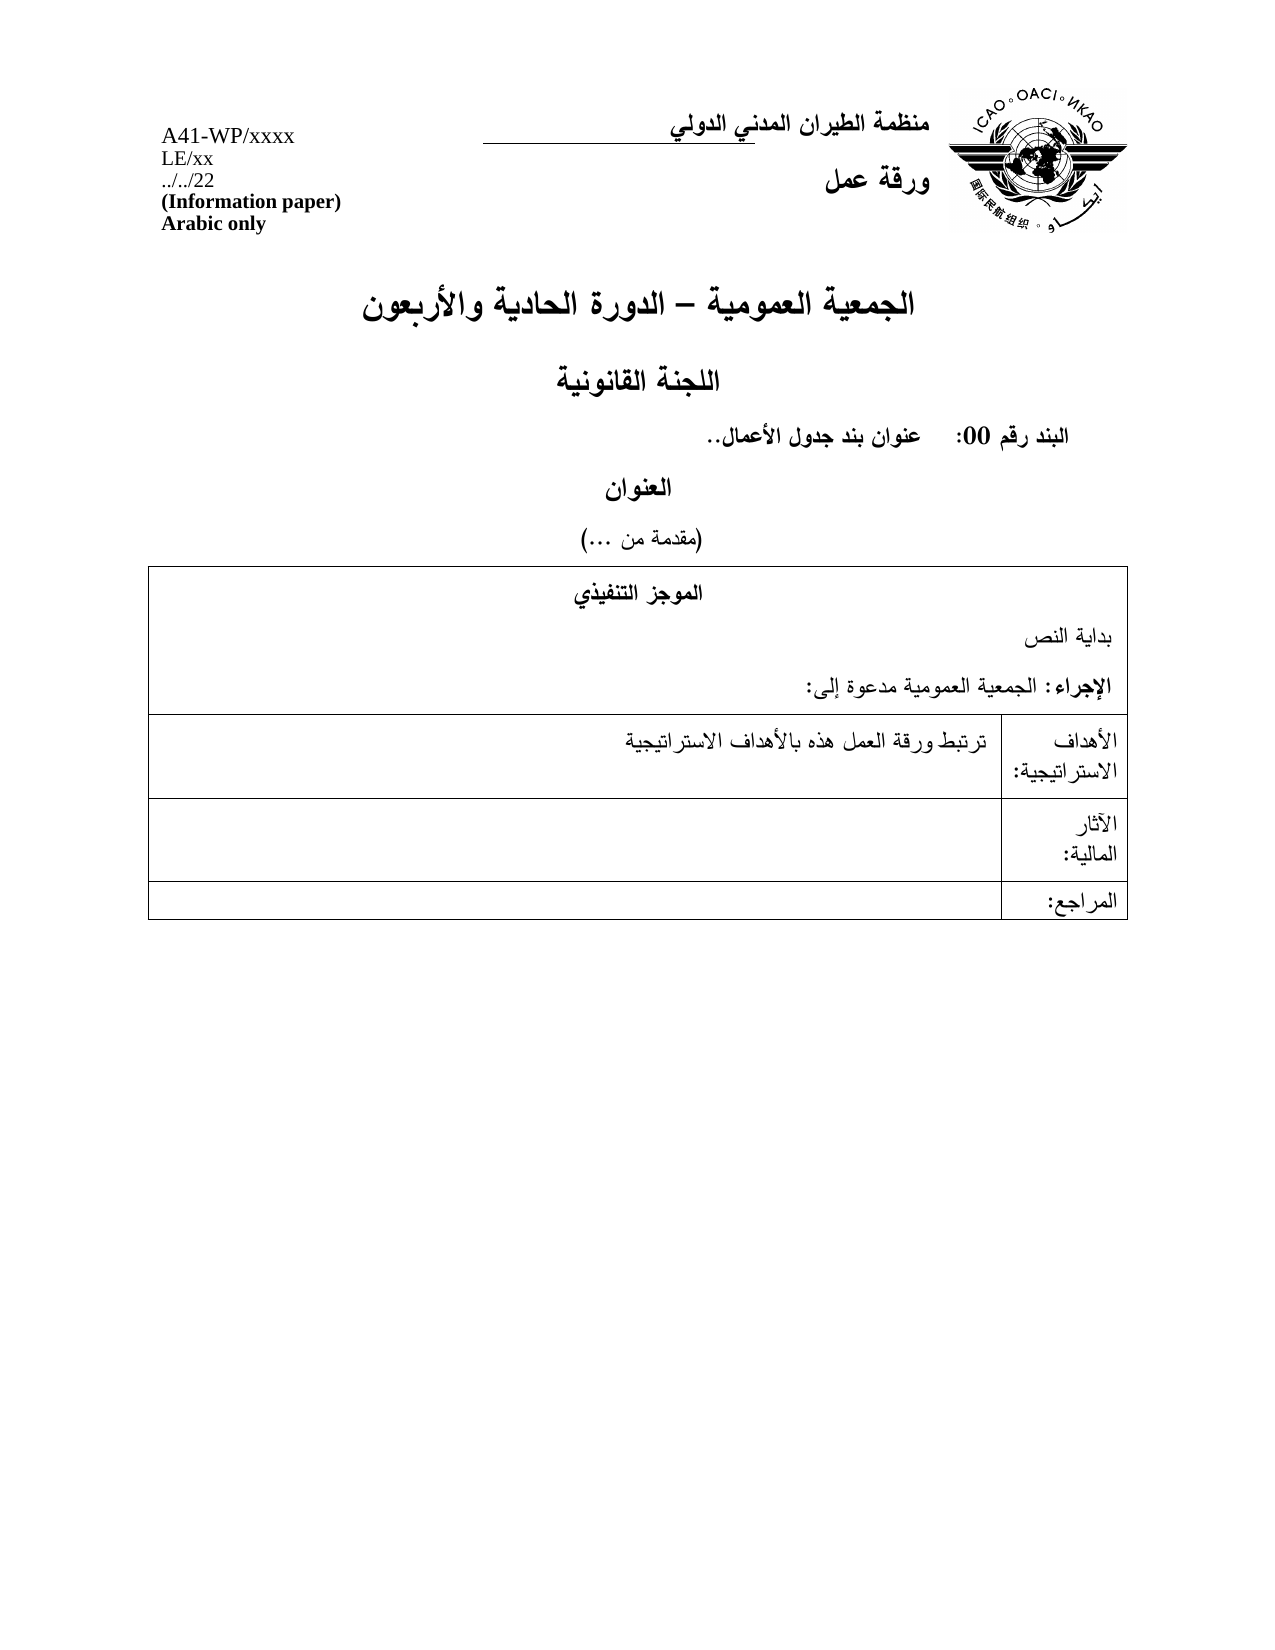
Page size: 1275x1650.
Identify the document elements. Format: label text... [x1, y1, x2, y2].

table_cell [149, 799, 1001, 881]
table_header البند رقم 00: [921, 415, 1068, 452]
text الجمعية العمومية – الدورة الحادية والأربعون [150, 271, 1125, 327]
text (مقدمة من ...) [262, 518, 1012, 554]
table_cell الأهداف الاستراتيجية: [1002, 715, 1127, 798]
text اللجنة القانونية [150, 352, 1125, 402]
table_cell [149, 882, 1001, 918]
text العنوان [345, 464, 930, 505]
picture [948, 88, 1128, 233]
table_header الموجز التنفيذي بداية النص الإجراء: الجمعية العمومية مدعوة إلى: [149, 567, 1127, 714]
table_cell ترتبط ورقة العمل هذه بالأهداف الاستراتيجية [149, 715, 1001, 798]
table_cell الآثار المالية: [1002, 799, 1127, 881]
table_cell المراجع: [1002, 882, 1127, 918]
table_header عنوان بند جدول الأعمال.. [159, 415, 921, 452]
